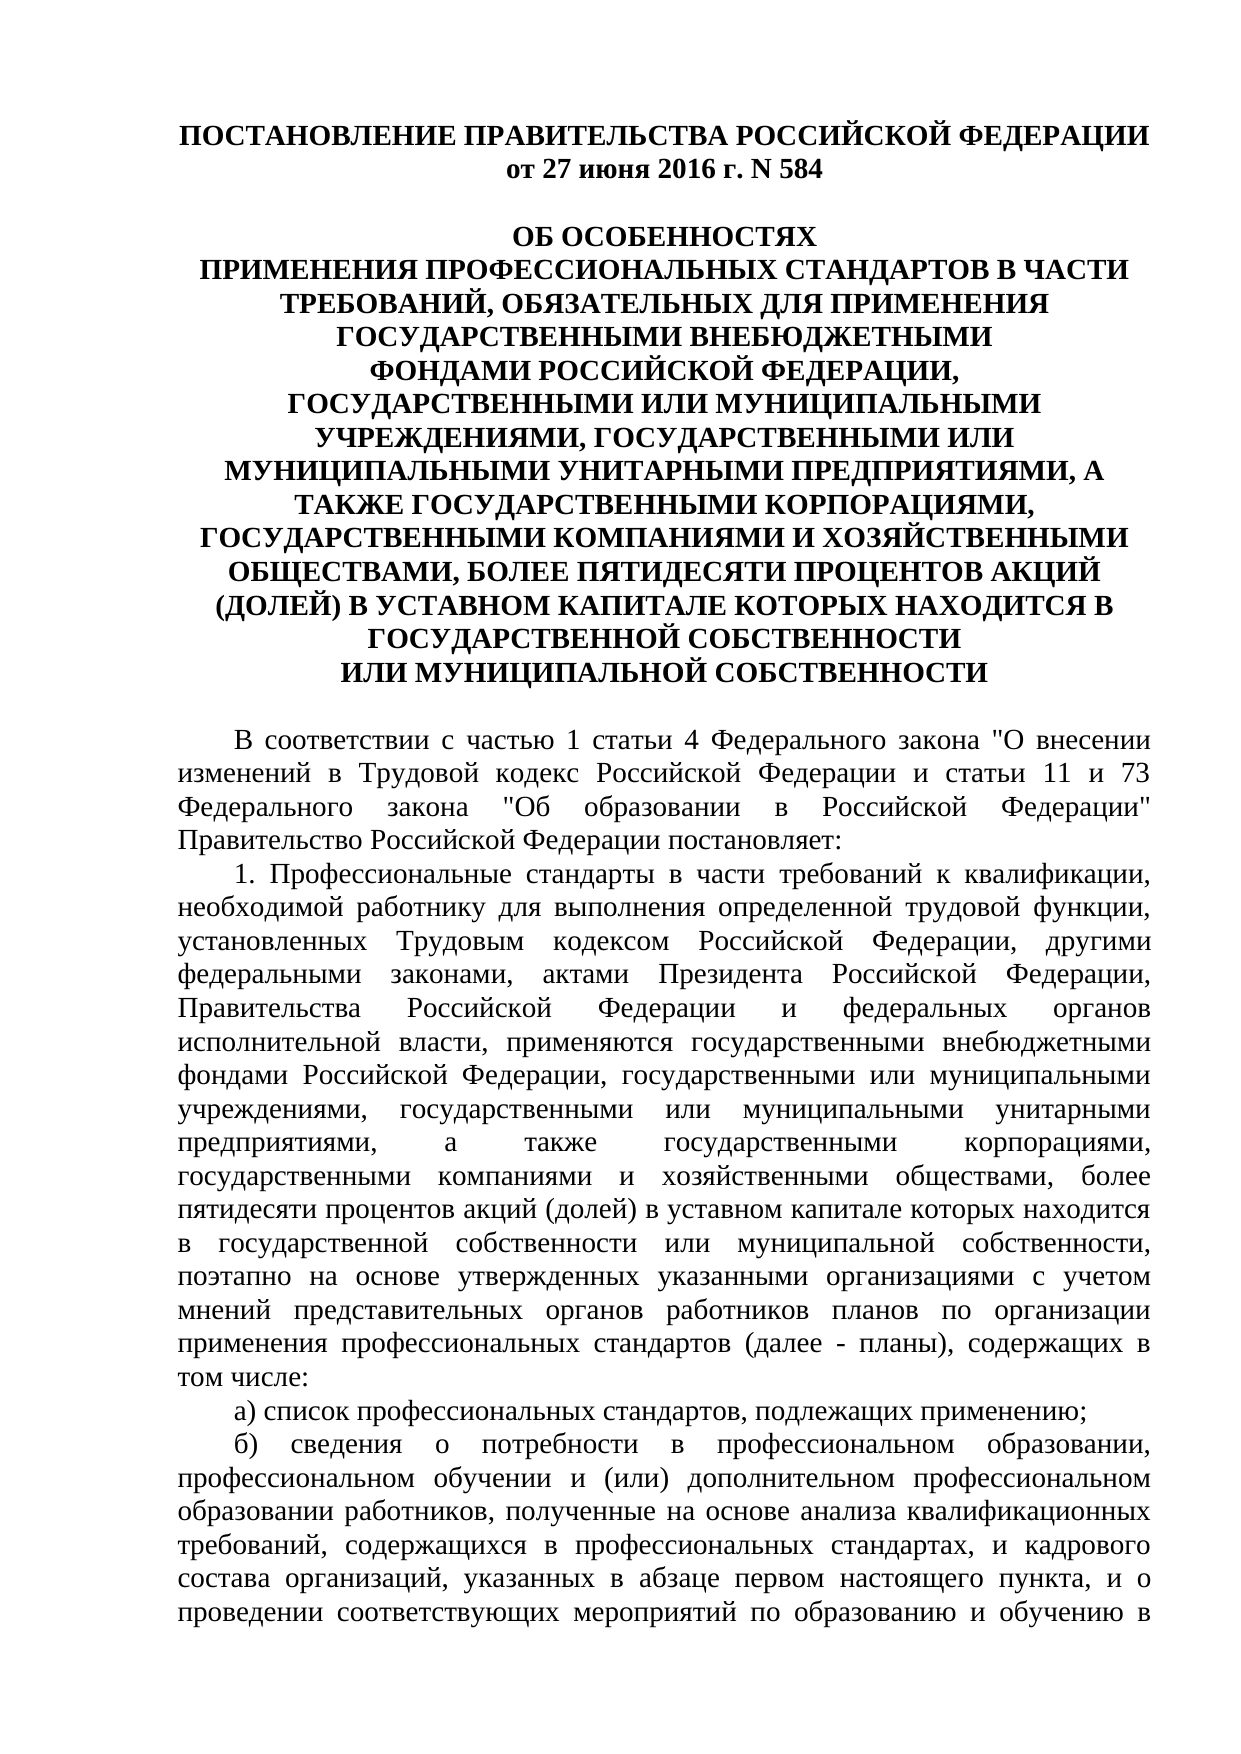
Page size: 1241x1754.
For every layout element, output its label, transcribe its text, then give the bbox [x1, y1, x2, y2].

text В соответствии с частью 1 статьи 4 Федерального закона "О внесении изменений в Трудовой кодекс Российской Федерации и статьи 11 и 73 Федерального закона "Об образовании в Российской Федерации" Правительство Российской Федерации постановляет: [177, 722, 1152, 856]
title от 27 июня 2016 г. N 584 [177, 152, 1152, 185]
title ПОСТАНОВЛЕНИЕ ПРАВИТЕЛЬСТВА РОССИЙСКОЙ ФЕДЕРАЦИИ [177, 118, 1152, 152]
text а) список профессиональных стандартов, подлежащих применению; [177, 1393, 1152, 1426]
title ОБ ОСОБЕННОСТЯХ [177, 219, 1152, 252]
title ФОНДАМИ РОССИЙСКОЙ ФЕДЕРАЦИИ, [177, 353, 1152, 386]
title ПРИМЕНЕНИЯ ПРОФЕССИОНАЛЬНЫХ СТАНДАРТОВ В ЧАСТИ ТРЕБОВАНИЙ, ОБЯЗАТЕЛЬНЫХ ДЛЯ ПРИМЕНЕНИЯ ГОСУДАРСТВЕННЫМИ ВНЕБЮДЖЕТНЫМИ [177, 252, 1152, 353]
text 1. Профессиональные стандарты в части требований к квалификации, необходимой работнику для выполнения определенной трудовой функции, установленных Трудовым кодексом Российской Федерации, другими федеральными законами, актами Президента Российской Федерации, Правительства Российской Федерации и федеральных органов исполнительной власти, применяются государственными внебюджетными фондами Российской Федерации, государственными или муниципальными учреждениями, государственными или муниципальными унитарными предприятиями, а также государственными корпорациями, государственными компаниями и хозяйственными обществами, более пятидесяти процентов акций (долей) в уставном капитале которых находится в государственной собственности или муниципальной собственности, поэтапно на основе утвержденных указанными организациями с учетом мнений представительных органов работников планов по организации применения профессиональных стандартов (далее - планы), содержащих в том числе: [177, 856, 1152, 1393]
title ГОСУДАРСТВЕННЫМИ ИЛИ МУНИЦИПАЛЬНЫМИ УЧРЕЖДЕНИЯМИ, ГОСУДАРСТВЕННЫМИ ИЛИ МУНИЦИПАЛЬНЫМИ УНИТАРНЫМИ ПРЕДПРИЯТИЯМИ, А ТАКЖЕ ГОСУДАРСТВЕННЫМИ КОРПОРАЦИЯМИ, ГОСУДАРСТВЕННЫМИ КОМПАНИЯМИ И ХОЗЯЙСТВЕННЫМИ ОБЩЕСТВАМИ, БОЛЕЕ ПЯТИДЕСЯТИ ПРОЦЕНТОВ АКЦИЙ (ДОЛЕЙ) В УСТАВНОМ КАПИТАЛЕ КОТОРЫХ НАХОДИТСЯ В ГОСУДАРСТВЕННОЙ СОБСТВЕННОСТИ [177, 386, 1152, 655]
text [177, 1426, 1152, 1627]
title ИЛИ МУНИЦИПАЛЬНОЙ СОБСТВЕННОСТИ [177, 655, 1152, 688]
